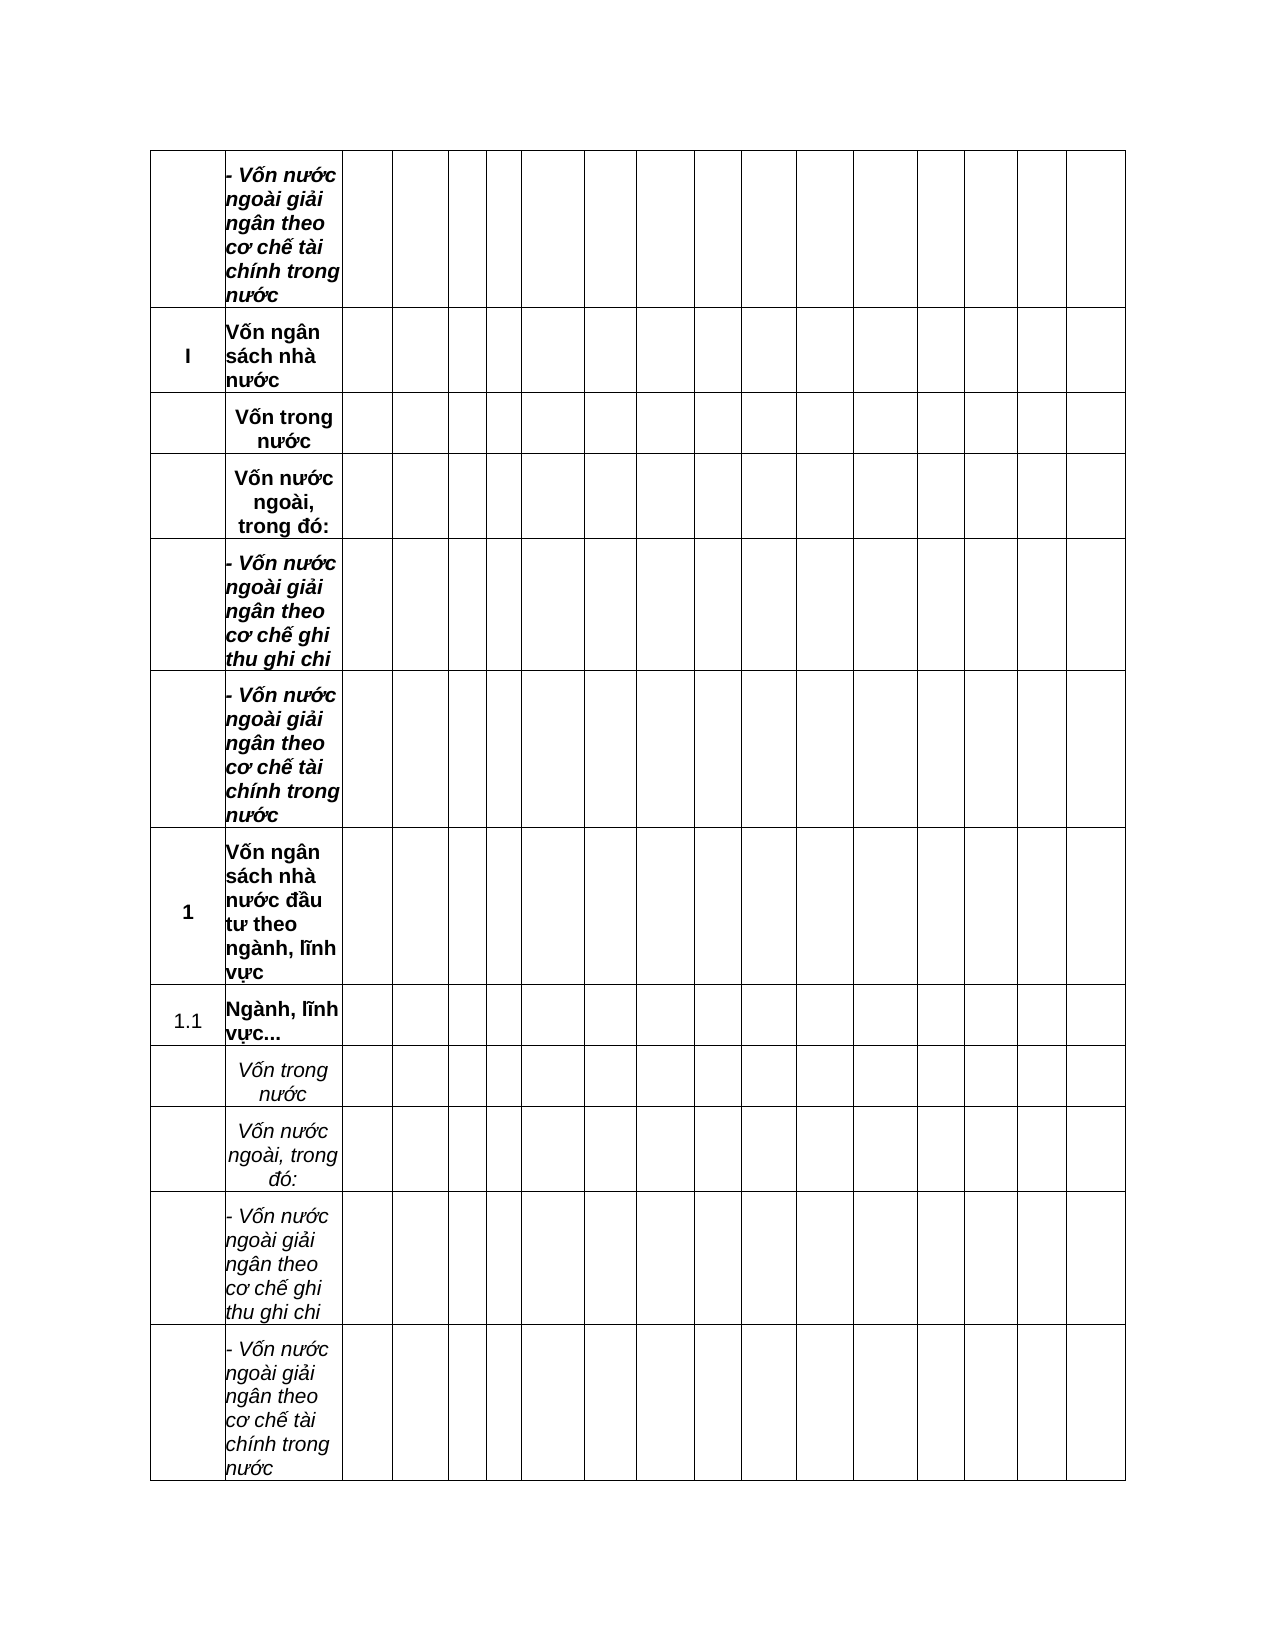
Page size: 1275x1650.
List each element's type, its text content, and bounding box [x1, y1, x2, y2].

table_cell [1018, 1325, 1066, 1480]
table_cell [854, 454, 917, 537]
table_cell [1018, 1046, 1066, 1106]
table_cell [695, 1325, 741, 1480]
table_cell [637, 308, 694, 392]
table_cell [797, 828, 853, 984]
table_cell [797, 393, 853, 453]
table_cell [522, 393, 584, 453]
table_cell [742, 1107, 796, 1191]
table_cell [449, 308, 486, 392]
table_cell [522, 1107, 584, 1191]
table_cell [1018, 1107, 1066, 1191]
table_cell Vốn trong nước [226, 1046, 342, 1106]
table_cell [637, 1325, 694, 1480]
table_cell [1018, 1192, 1066, 1323]
table_cell [854, 1107, 917, 1191]
table_cell [695, 393, 741, 453]
table_cell Vốn nước ngoài, trong đó: [226, 1107, 342, 1191]
table_cell [393, 1107, 448, 1191]
table_cell [637, 454, 694, 537]
table_cell [585, 393, 636, 453]
table_cell [393, 671, 448, 827]
table_cell [797, 1107, 853, 1191]
table_cell [965, 454, 1017, 537]
table_cell [393, 1046, 448, 1106]
table_cell [487, 985, 521, 1045]
table_cell [393, 539, 448, 670]
table_cell [918, 1107, 964, 1191]
table_cell [1067, 1192, 1125, 1323]
table_cell [522, 671, 584, 827]
table_cell [449, 454, 486, 537]
table_cell [918, 1192, 964, 1323]
table_cell [343, 828, 392, 984]
table_cell [1067, 828, 1125, 984]
table_cell [797, 671, 853, 827]
table_cell [487, 1325, 521, 1480]
table_cell [637, 1107, 694, 1191]
table_cell - Vốn nước ngoài giải ngân theo cơ chế ghi thu ghi chi [226, 539, 342, 670]
table_cell [742, 985, 796, 1045]
table_cell [854, 151, 917, 307]
table_cell [742, 393, 796, 453]
table_cell [487, 539, 521, 670]
table_cell [918, 985, 964, 1045]
table_cell [1018, 393, 1066, 453]
table_cell [965, 393, 1017, 453]
table_cell [1067, 308, 1125, 392]
table_cell [522, 151, 584, 307]
table_cell [151, 454, 225, 537]
table_cell [854, 393, 917, 453]
table_cell [393, 1192, 448, 1323]
table_cell [965, 1325, 1017, 1480]
table_cell [854, 985, 917, 1045]
table_cell [522, 539, 584, 670]
table_cell [151, 539, 225, 670]
table_cell [522, 1192, 584, 1323]
table_cell [965, 1192, 1017, 1323]
table_cell [343, 393, 392, 453]
table_cell [585, 671, 636, 827]
table_cell [151, 1107, 225, 1191]
table_cell [918, 1046, 964, 1106]
table_cell 1.1 [151, 985, 225, 1045]
table_cell [151, 1046, 225, 1106]
table_cell [343, 1046, 392, 1106]
table_cell [393, 308, 448, 392]
table_cell [797, 1192, 853, 1323]
table_cell - Vốn nước ngoài giải ngân theo cơ chế tài chính trong nước [226, 671, 342, 827]
table_cell [695, 308, 741, 392]
table_cell [797, 539, 853, 670]
table_cell [695, 828, 741, 984]
table_cell [1018, 151, 1066, 307]
table_cell [449, 1046, 486, 1106]
table_cell [854, 1325, 917, 1480]
table_cell [637, 1046, 694, 1106]
table_cell [1067, 671, 1125, 827]
table_cell [742, 1046, 796, 1106]
table_cell [695, 454, 741, 537]
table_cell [226, 1192, 342, 1323]
table_cell [918, 151, 964, 307]
table_cell [487, 1046, 521, 1106]
table_cell [1018, 454, 1066, 537]
table_cell [151, 1192, 225, 1323]
table_cell [487, 828, 521, 984]
table_cell [343, 671, 392, 827]
table_cell [695, 1192, 741, 1323]
table_cell [151, 393, 225, 453]
table_cell [695, 671, 741, 827]
table_cell [585, 985, 636, 1045]
table_cell [637, 393, 694, 453]
table_cell [742, 454, 796, 537]
table_cell Vốn ngân sách nhà nước đầu tư theo ngành, lĩnh vực [226, 828, 342, 984]
table_cell [637, 671, 694, 827]
table_cell [449, 985, 486, 1045]
table_cell [797, 1046, 853, 1106]
table_cell [522, 308, 584, 392]
table_cell [742, 671, 796, 827]
table_cell [585, 454, 636, 537]
table_cell [637, 1192, 694, 1323]
table_cell [585, 539, 636, 670]
table_cell [151, 671, 225, 827]
table_cell [965, 151, 1017, 307]
table_cell [393, 393, 448, 453]
table_cell [742, 539, 796, 670]
table_cell [151, 151, 225, 307]
table_cell [742, 308, 796, 392]
table_cell [393, 151, 448, 307]
table_cell [637, 828, 694, 984]
table_cell [695, 1046, 741, 1106]
table_cell [854, 1192, 917, 1323]
table_cell [585, 1192, 636, 1323]
table_cell [797, 454, 853, 537]
table_cell [1018, 828, 1066, 984]
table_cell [226, 1325, 342, 1480]
table_cell [151, 1325, 225, 1480]
table_cell Vốn trong nước [226, 393, 342, 453]
table_cell [1067, 1107, 1125, 1191]
table_cell [522, 454, 584, 537]
table_cell [585, 151, 636, 307]
table_cell [854, 671, 917, 827]
table_cell [797, 1325, 853, 1480]
table_cell [487, 308, 521, 392]
table_cell [918, 393, 964, 453]
table_cell [742, 151, 796, 307]
table_cell [695, 985, 741, 1045]
table_cell [742, 1192, 796, 1323]
table_cell [487, 1192, 521, 1323]
table_cell [487, 393, 521, 453]
table_cell [1067, 454, 1125, 537]
table_cell [585, 828, 636, 984]
table_cell [1067, 1325, 1125, 1480]
table_cell [343, 151, 392, 307]
table_cell [449, 1325, 486, 1480]
table_cell [854, 539, 917, 670]
table_cell [918, 1325, 964, 1480]
table_cell [487, 671, 521, 827]
table_cell [797, 151, 853, 307]
table_cell [695, 151, 741, 307]
table_cell [449, 151, 486, 307]
table_cell [918, 539, 964, 670]
table_cell [487, 151, 521, 307]
table_cell [1067, 393, 1125, 453]
table_cell [918, 454, 964, 537]
table_cell [965, 1046, 1017, 1106]
table_cell [965, 539, 1017, 670]
table_cell [449, 671, 486, 827]
table_cell [343, 1325, 392, 1480]
table_cell [637, 151, 694, 307]
table_cell [393, 1325, 448, 1480]
table_cell [449, 393, 486, 453]
table_cell [522, 985, 584, 1045]
table_cell [797, 985, 853, 1045]
table_cell [918, 308, 964, 392]
table_cell [343, 539, 392, 670]
table_cell [742, 1325, 796, 1480]
table_cell [1018, 985, 1066, 1045]
table_cell [487, 454, 521, 537]
table_cell [585, 1046, 636, 1106]
table_cell [343, 1107, 392, 1191]
table_cell [393, 454, 448, 537]
table_cell [965, 1107, 1017, 1191]
table_cell [854, 308, 917, 392]
table_cell [1067, 985, 1125, 1045]
table_cell [585, 1325, 636, 1480]
table_cell [343, 454, 392, 537]
table_cell Ngành, lĩnh vực... [226, 985, 342, 1045]
table_cell Vốn nước ngoài, trong đó: [226, 454, 342, 537]
table_cell [854, 828, 917, 984]
table_cell [343, 985, 392, 1045]
table_cell [449, 1107, 486, 1191]
table_cell [449, 539, 486, 670]
table_cell [695, 539, 741, 670]
table_cell [522, 828, 584, 984]
table_cell [522, 1046, 584, 1106]
table_cell [1018, 671, 1066, 827]
table_cell [637, 985, 694, 1045]
table_cell [393, 985, 448, 1045]
table_cell [965, 985, 1017, 1045]
table_cell [1018, 539, 1066, 670]
table_cell [1067, 539, 1125, 670]
table_cell [637, 539, 694, 670]
table_cell [343, 308, 392, 392]
table_cell [965, 828, 1017, 984]
table_cell [742, 828, 796, 984]
table_cell [695, 1107, 741, 1191]
table_cell [522, 1325, 584, 1480]
table_cell 1 [151, 828, 225, 984]
table_cell [449, 828, 486, 984]
table_cell I [151, 308, 225, 392]
table_cell [1067, 1046, 1125, 1106]
table_cell [965, 671, 1017, 827]
table_cell [449, 1192, 486, 1323]
table_cell [393, 828, 448, 984]
table_cell [1018, 308, 1066, 392]
table_cell [965, 308, 1017, 392]
table_cell - Vốn nước ngoài giải ngân theo cơ chế tài chính trong nước [226, 151, 342, 307]
table_cell [854, 1046, 917, 1106]
table_cell Vốn ngân sách nhà nước [226, 308, 342, 392]
table_cell [585, 1107, 636, 1191]
table_cell [487, 1107, 521, 1191]
table_cell [918, 671, 964, 827]
table_cell [918, 828, 964, 984]
table_cell [797, 308, 853, 392]
table_cell [343, 1192, 392, 1323]
table_cell [1067, 151, 1125, 307]
table_cell [585, 308, 636, 392]
